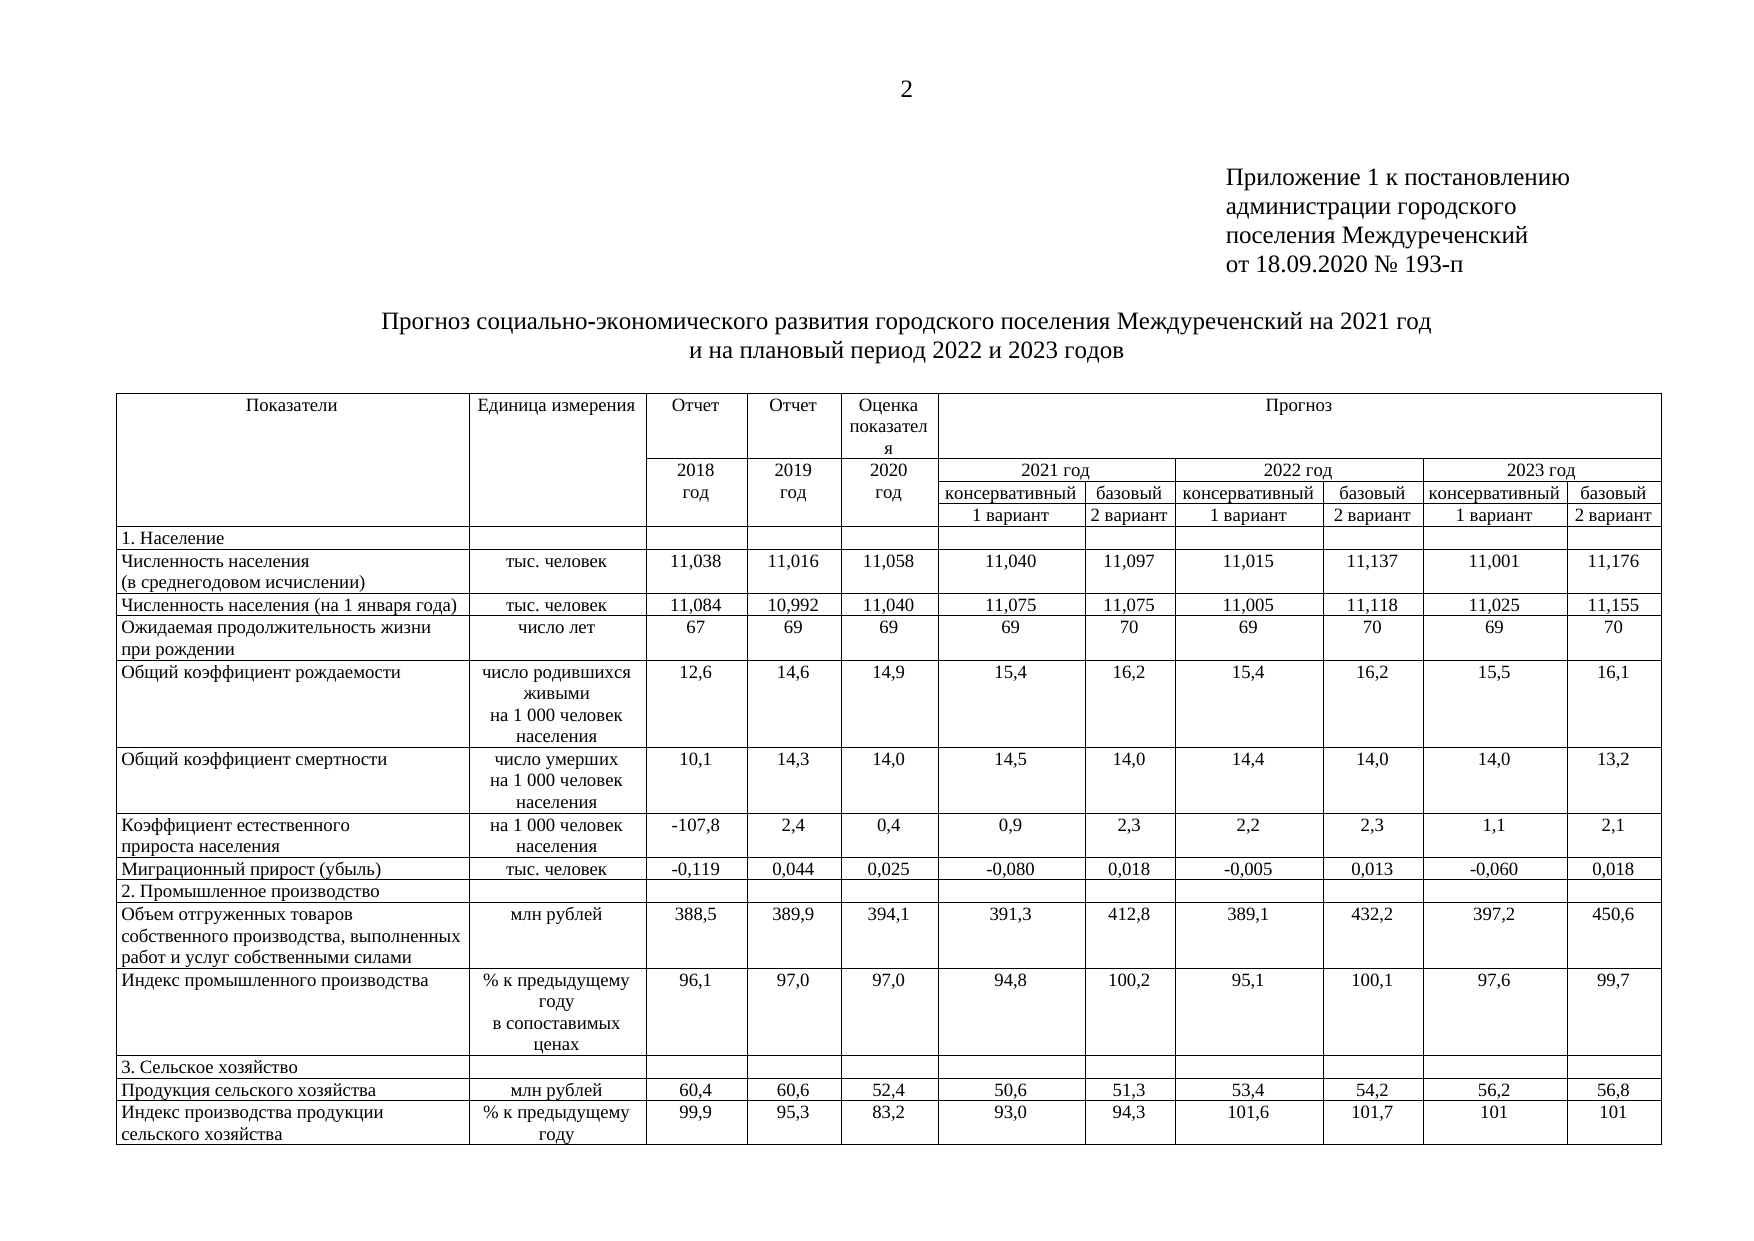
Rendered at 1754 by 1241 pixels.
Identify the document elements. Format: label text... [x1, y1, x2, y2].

table_cell Общий коэффициент рождаемости [117, 661, 469, 747]
table_cell 100,2 [1086, 969, 1175, 1055]
table_cell базовый [1568, 482, 1661, 503]
text поселения Междуреченский [1226, 220, 1695, 249]
table_cell 394,1 [842, 903, 938, 968]
table_cell 11,137 [1324, 550, 1423, 593]
table_cell 2 вариант [1324, 504, 1423, 526]
table_cell 11,001 [1424, 550, 1567, 593]
table_cell 94,3 [1086, 1101, 1175, 1144]
table_cell 11,075 [939, 594, 1085, 615]
table_cell Ожидаемая продолжительность жизни при рождении [117, 616, 469, 659]
table_cell 69 [1424, 616, 1567, 659]
table_cell 97,0 [842, 969, 938, 1055]
table_cell [748, 527, 841, 548]
table_cell [1176, 527, 1323, 548]
table_cell 11,097 [1086, 550, 1175, 593]
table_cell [470, 1101, 646, 1144]
table_cell 11,118 [1324, 594, 1423, 615]
table_cell 67 [647, 616, 747, 659]
table_cell [939, 1056, 1085, 1077]
table_cell 14,0 [1424, 748, 1567, 812]
table_cell [1086, 880, 1175, 902]
table_cell -0,005 [1176, 858, 1323, 879]
table_cell 11,038 [647, 550, 747, 593]
table_cell 3. Сельское хозяйство [117, 1056, 469, 1077]
table_cell 0,044 [748, 858, 841, 879]
table_cell 412,8 [1086, 903, 1175, 968]
table_cell 70 [1324, 616, 1423, 659]
table_cell 389,1 [1176, 903, 1323, 968]
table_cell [117, 1101, 469, 1144]
table_cell [1324, 527, 1423, 548]
table_cell 432,2 [1324, 903, 1423, 968]
table_cell Индекс промышленного производства [117, 969, 469, 1055]
table_cell 2023 год [1424, 459, 1661, 481]
table_cell 70 [1568, 616, 1661, 659]
table_cell [748, 880, 841, 902]
table_cell [1568, 880, 1661, 902]
table_cell консервативный [939, 482, 1085, 503]
table_cell 99,7 [1568, 969, 1661, 1055]
table_cell число родившихся живыми на 1 000 человек населения [470, 661, 646, 747]
table_cell 1. Население [117, 527, 469, 548]
table_cell 0,013 [1324, 858, 1423, 879]
table_cell 69 [939, 616, 1085, 659]
table_cell 60,6 [748, 1079, 841, 1100]
table_cell 2,1 [1568, 814, 1661, 857]
table_cell базовый [1086, 482, 1175, 503]
table_cell 14,5 [939, 748, 1085, 812]
table_cell 391,3 [939, 903, 1085, 968]
table_cell 11,084 [647, 594, 747, 615]
table_cell тыс. человек [470, 550, 646, 593]
table_cell млн рублей [470, 903, 646, 968]
table_cell 14,4 [1176, 748, 1323, 812]
table_cell консервативный [1176, 482, 1323, 503]
table_cell [939, 527, 1085, 548]
table_cell 2,4 [748, 814, 841, 857]
table_cell Коэффициент естественного прироста населения [117, 814, 469, 857]
table_cell [842, 527, 938, 548]
table_cell 14,0 [1324, 748, 1423, 812]
table_cell 101 [1568, 1101, 1661, 1144]
table_cell 99,9 [647, 1101, 747, 1144]
table_cell [647, 1056, 747, 1077]
table_cell [1176, 1056, 1323, 1077]
table_cell 94,8 [939, 969, 1085, 1055]
table_cell [1424, 527, 1567, 548]
table_cell 1 вариант [1424, 504, 1567, 526]
table_header Показатели [117, 394, 469, 526]
table_cell [647, 527, 747, 548]
table_cell консервативный [1424, 482, 1567, 503]
table_cell 15,4 [1176, 661, 1323, 747]
table_cell 2,2 [1176, 814, 1323, 857]
table_cell 2019 год [748, 459, 841, 526]
table_cell Численность населения (на 1 января года) [117, 594, 469, 615]
table_cell 1,1 [1424, 814, 1567, 857]
table_cell 2,3 [1324, 814, 1423, 857]
text от 18.09.2020 № 193-п [1226, 249, 1695, 277]
table_cell [842, 880, 938, 902]
table_cell 14,3 [748, 748, 841, 812]
table_cell 389,9 [748, 903, 841, 968]
table_cell на 1 000 человек населения [470, 814, 646, 857]
table_cell 16,2 [1324, 661, 1423, 747]
table_cell 10,992 [748, 594, 841, 615]
table_cell Продукция сельского хозяйства [117, 1079, 469, 1100]
table_cell 51,3 [1086, 1079, 1175, 1100]
table_cell 12,6 [647, 661, 747, 747]
table_cell базовый [1324, 482, 1423, 503]
table_cell тыс. человек [470, 858, 646, 879]
table_cell 13,2 [1568, 748, 1661, 812]
table_cell 1 вариант [1176, 504, 1323, 526]
table_cell 69 [748, 616, 841, 659]
table_cell [842, 1056, 938, 1077]
table_cell 54,2 [1324, 1079, 1423, 1100]
table_cell [1086, 1056, 1175, 1077]
table_cell 2 вариант [1086, 504, 1175, 526]
table_cell [1324, 880, 1423, 902]
table_cell [647, 880, 747, 902]
table_cell [1568, 527, 1661, 548]
table_cell 101,7 [1324, 1101, 1423, 1144]
text Приложение 1 к постановлению [1226, 162, 1695, 191]
table_header Прогноз [939, 394, 1661, 458]
table_cell [1568, 1056, 1661, 1077]
table_cell 1 вариант [939, 504, 1085, 526]
table_cell 96,1 [647, 969, 747, 1055]
table_cell 16,2 [1086, 661, 1175, 747]
table_cell 16,1 [1568, 661, 1661, 747]
table_header Отчет [748, 394, 841, 458]
table_cell 15,5 [1424, 661, 1567, 747]
table_cell 2. Промышленное производство [117, 880, 469, 902]
table_cell тыс. человек [470, 594, 646, 615]
table_cell 15,4 [939, 661, 1085, 747]
table_cell 11,015 [1176, 550, 1323, 593]
table_cell [939, 880, 1085, 902]
table_cell 388,5 [647, 903, 747, 968]
table_cell 14,0 [842, 748, 938, 812]
table_cell -0,119 [647, 858, 747, 879]
table_cell 53,4 [1176, 1079, 1323, 1100]
table_cell 11,155 [1568, 594, 1661, 615]
table_cell 97,0 [748, 969, 841, 1055]
table_cell 11,176 [1568, 550, 1661, 593]
text администрации городского [1226, 191, 1695, 220]
table_cell 14,6 [748, 661, 841, 747]
table_cell Миграционный прирост (убыль) [117, 858, 469, 879]
table_header Отчет [647, 394, 747, 458]
table_header Единица измерения [470, 394, 646, 526]
table_cell млн рублей [470, 1079, 646, 1100]
table_cell -0,080 [939, 858, 1085, 879]
table_cell 69 [842, 616, 938, 659]
table_cell 2021 год [939, 459, 1175, 481]
table_cell 11,040 [842, 594, 938, 615]
table_cell 70 [1086, 616, 1175, 659]
table_cell 100,1 [1324, 969, 1423, 1055]
table_cell [470, 880, 646, 902]
table_cell 11,005 [1176, 594, 1323, 615]
table_cell 2018 год [647, 459, 747, 526]
table_cell Объем отгруженных товаров собственного производства, выполненных работ и услуг собственными силами [117, 903, 469, 968]
table_cell 10,1 [647, 748, 747, 812]
table_cell 0,018 [1086, 858, 1175, 879]
table_cell 2020 год [842, 459, 938, 526]
table_cell 397,2 [1424, 903, 1567, 968]
table_cell 11,040 [939, 550, 1085, 593]
table_cell -107,8 [647, 814, 747, 857]
table_cell 11,025 [1424, 594, 1567, 615]
table_cell 52,4 [842, 1079, 938, 1100]
table_cell 11,075 [1086, 594, 1175, 615]
table_cell 0,025 [842, 858, 938, 879]
table_cell [748, 1056, 841, 1077]
table_cell 50,6 [939, 1079, 1085, 1100]
table_cell 14,0 [1086, 748, 1175, 812]
table_cell Общий коэффициент смертности [117, 748, 469, 812]
table_header Оценка показателя [842, 394, 938, 458]
table_cell 2022 год [1176, 459, 1423, 481]
table_cell 0,018 [1568, 858, 1661, 879]
table_cell 56,2 [1424, 1079, 1567, 1100]
table_cell 69 [1176, 616, 1323, 659]
table_cell 450,6 [1568, 903, 1661, 968]
table_cell 83,2 [842, 1101, 938, 1144]
table_cell 2 вариант [1568, 504, 1661, 526]
table_cell 14,9 [842, 661, 938, 747]
table_cell 97,6 [1424, 969, 1567, 1055]
text и на плановый период 2022 и 2023 годов [118, 335, 1695, 364]
table_cell 93,0 [939, 1101, 1085, 1144]
table_cell 60,4 [647, 1079, 747, 1100]
table_cell 101,6 [1176, 1101, 1323, 1144]
table_cell 0,4 [842, 814, 938, 857]
table_cell % к предыдущему году в сопоставимых ценах [470, 969, 646, 1055]
table_cell 2,3 [1086, 814, 1175, 857]
table_cell 11,058 [842, 550, 938, 593]
table_cell [1176, 880, 1323, 902]
table_cell 11,016 [748, 550, 841, 593]
table_cell 95,3 [748, 1101, 841, 1144]
table_cell [1086, 527, 1175, 548]
table_cell 0,9 [939, 814, 1085, 857]
table_cell -0,060 [1424, 858, 1567, 879]
table_cell Численность населения (в среднегодовом исчислении) [117, 550, 469, 593]
table_cell [1424, 880, 1567, 902]
table_cell [1324, 1056, 1423, 1077]
table_cell [1424, 1056, 1567, 1077]
table_cell число умерших на 1 000 человек населения [470, 748, 646, 812]
table_cell [470, 527, 646, 548]
table_cell число лет [470, 616, 646, 659]
text Прогноз социально-экономического развития городского поселения Междуреченский на 2021 год [118, 306, 1695, 335]
table_cell [470, 1056, 646, 1077]
table_cell 101 [1424, 1101, 1567, 1144]
table_cell 95,1 [1176, 969, 1323, 1055]
table_cell 56,8 [1568, 1079, 1661, 1100]
